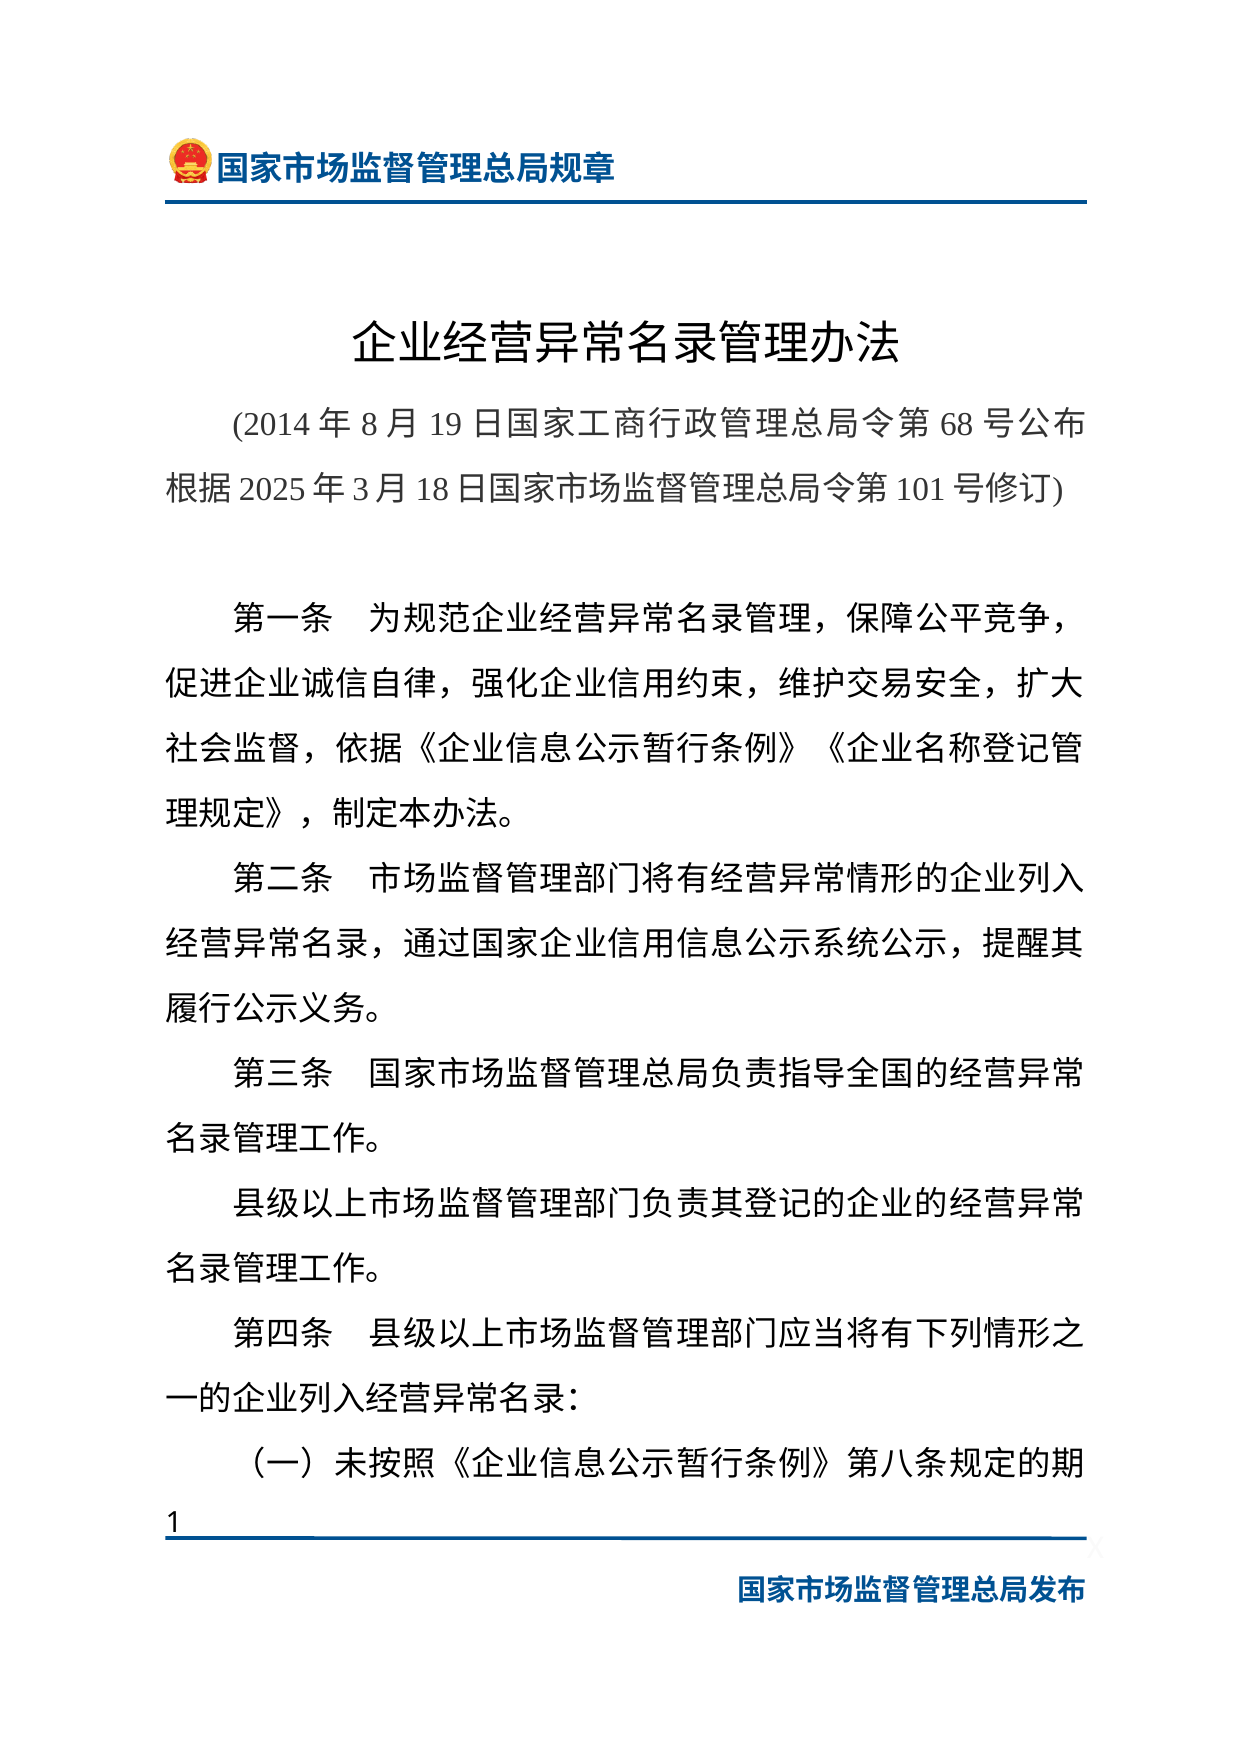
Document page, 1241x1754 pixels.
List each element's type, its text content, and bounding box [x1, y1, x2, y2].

text 第二条 市场监督管理部门将有经营异常情形的企业列入经营异常名录，通过国家企业信用信息公示系统公示，提醒其履行公示义务。 [165, 843, 1087, 1038]
text 县级以上市场监督管理部门负责其登记的企业的经营异常名录管理工作。 [165, 1168, 1087, 1298]
text 企业经营异常名录管理办法 [165, 291, 1087, 388]
text 第三条 国家市场监督管理总局负责指导全国的经营异常名录管理工作。 [165, 1038, 1087, 1168]
text 第四条 县级以上市场监督管理部门应当将有下列情形之一的企业列入经营异常名录： [165, 1298, 1087, 1428]
text (2014年8月19日国家工商行政管理总局令第68号公布 根据2025年3月18日国家市场监督管理总局令第101号修订) [165, 388, 1087, 518]
text 第一条 为规范企业经营异常名录管理，保障公平竞争，促进企业诚信自律，强化企业信用约束，维护交易安全，扩大社会监督，依据《企业信息公示暂行条例》《企业名称登记管理规定》，制定本办法。 [165, 583, 1087, 843]
picture [165, 136, 216, 187]
text （一）未按照《企业信息公示暂行条例》第八条规定的期限公示年度报告的； [165, 1428, 1087, 1493]
